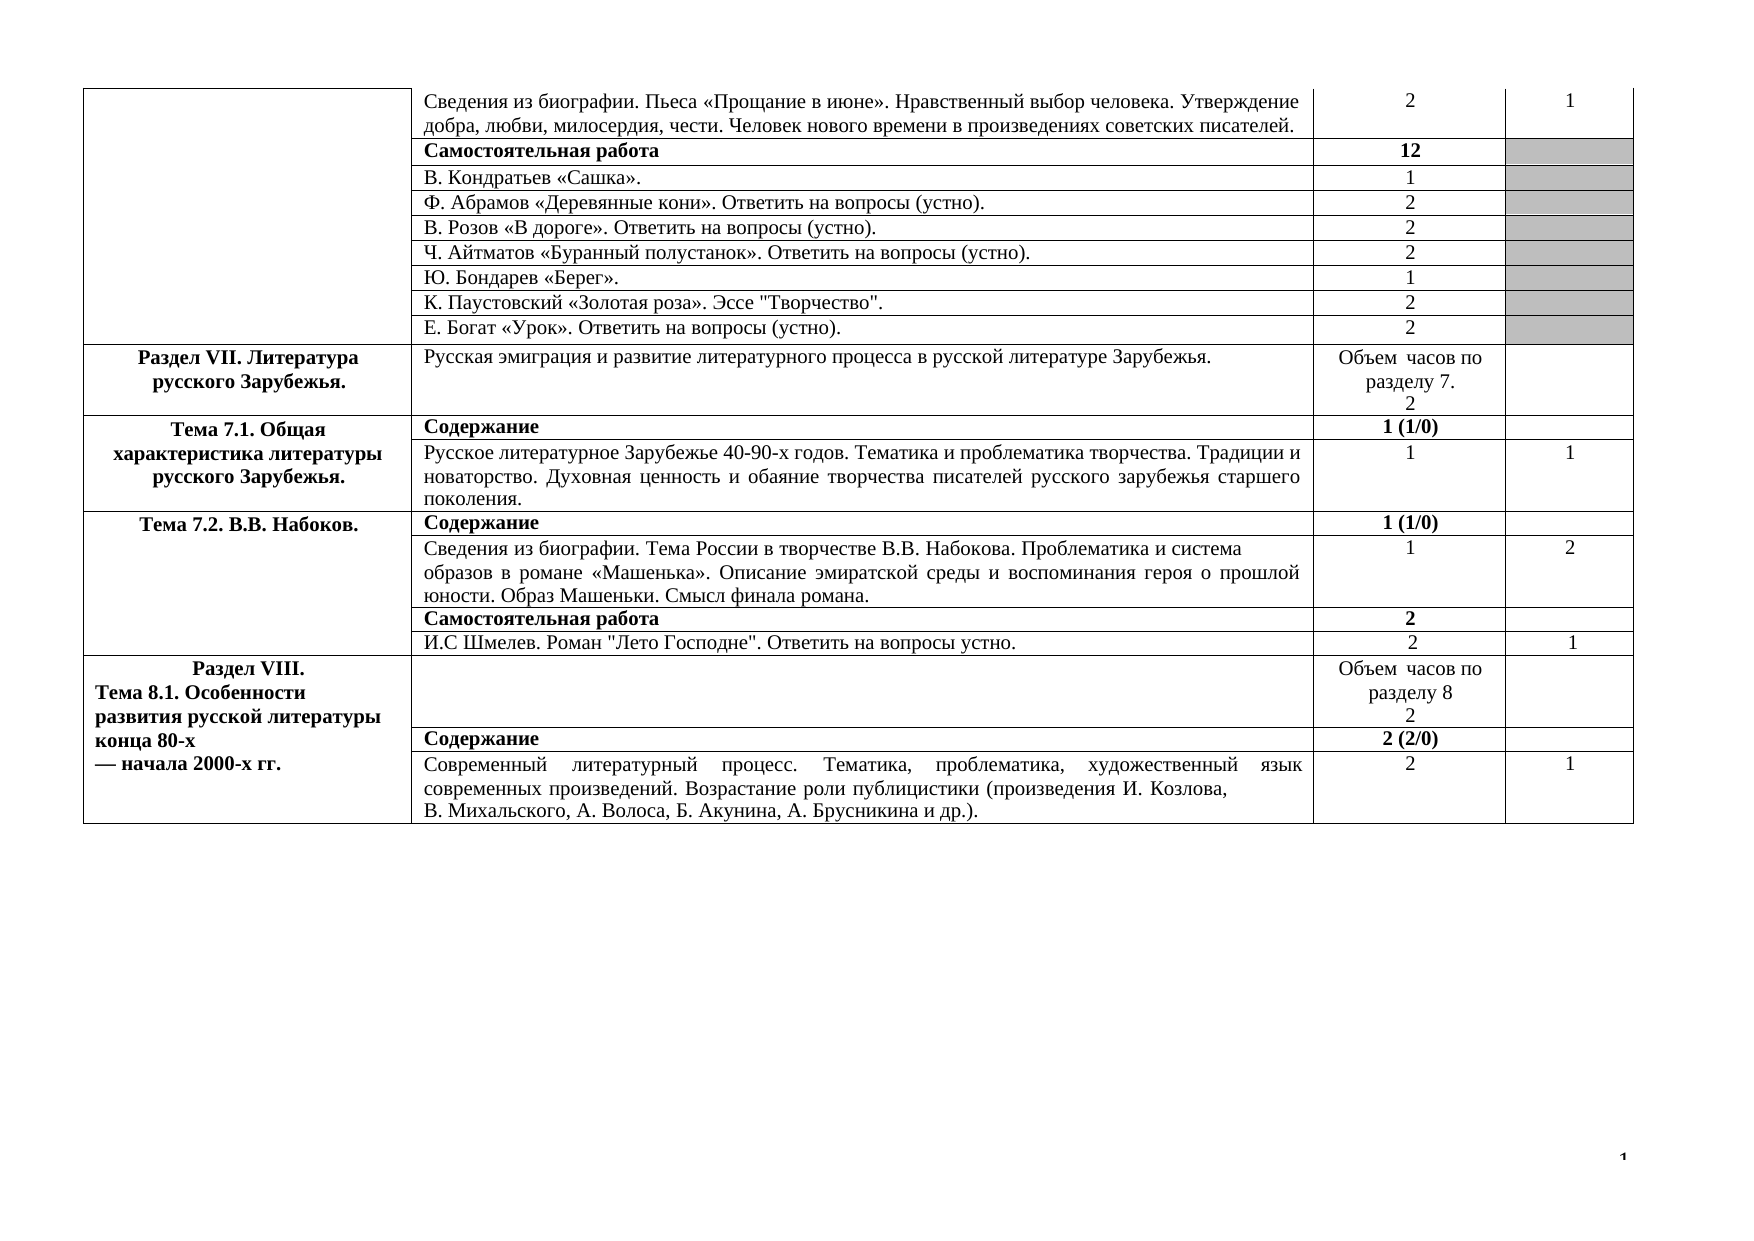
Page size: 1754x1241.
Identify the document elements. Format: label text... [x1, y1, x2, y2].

table_cell [412, 656, 1313, 727]
table_cell 2 [1314, 752, 1505, 822]
table_cell Ю. Бондарев «Берег». [412, 266, 1313, 290]
table_cell Содержание [412, 416, 1313, 439]
table_cell 1 [1314, 440, 1505, 511]
table_cell 1 [1314, 266, 1505, 290]
table_cell [1506, 166, 1633, 190]
table_cell Русская эмиграция и развитие литературного процесса в русской литературе Зарубежья. [412, 345, 1313, 415]
table_header [84, 89, 411, 344]
table_cell [1506, 416, 1633, 439]
table_cell Содержание [412, 512, 1313, 535]
table_cell 2 [1314, 316, 1505, 344]
table_cell [1506, 656, 1633, 727]
table_cell Объем часов по разделу 8 2 [1314, 656, 1505, 727]
table_cell [1506, 512, 1633, 535]
table_cell Раздел VIII. Тема 8.1. Особенности развития русской литературы конца 80-х — начала 2000-х гг. [84, 656, 411, 822]
table_cell 2 [1314, 632, 1505, 655]
table_cell 2 [1314, 241, 1505, 265]
table_cell 1 (1/0) [1314, 512, 1505, 535]
table_cell [1506, 345, 1633, 415]
table_cell К. Паустовский «Золотая роза». Эссе "Творчество". [412, 291, 1313, 315]
table_cell 1 [1506, 752, 1633, 822]
table_cell 1 [1506, 440, 1633, 511]
table_cell 2 [1506, 536, 1633, 607]
table_cell 1 [1314, 166, 1505, 190]
table_cell 2 [1314, 191, 1505, 214]
table_cell [1506, 608, 1633, 631]
table_header Сведения из биографии. Пьеса «Прощание в июне». Нравственный выбор человека. Утверждение добра, любви, милосердия, чести. Человек нового времени в произведениях советских писателей. [412, 88, 1313, 138]
table_cell 1 (1/0) [1314, 416, 1505, 439]
table_cell [1506, 728, 1633, 751]
table_cell Современный литературный процесс. Тематика, проблематика, художественный язык современных произведений. Возрастание роли публицистики (произведения И. Козлова, В. Михальского, А. Волоса, Б. Акунина, А. Брусникина и др.). [412, 752, 1313, 822]
table_cell В. Розов «В дороге». Ответить на вопросы (устно). [412, 216, 1313, 240]
table_cell [1506, 241, 1633, 265]
table_cell Ф. Абрамов «Деревянные кони». Ответить на вопросы (устно). [412, 191, 1313, 214]
table_header 2 [1314, 88, 1505, 138]
table_cell Раздел VII. Литература русского Зарубежья. [84, 345, 411, 415]
table_cell [1506, 266, 1633, 290]
table_cell [1506, 291, 1633, 315]
table_cell Тема 7.2. В.В. Набоков. [84, 512, 411, 655]
table_cell 12 [1314, 139, 1505, 164]
table_cell 2 [1314, 291, 1505, 315]
table_cell Самостоятельная работа [412, 608, 1313, 631]
table_cell Ч. Айтматов «Буранный полустанок». Ответить на вопросы (устно). [412, 241, 1313, 265]
table_cell [1506, 216, 1633, 240]
table_cell Содержание [412, 728, 1313, 751]
table_cell В. Кондратьев «Сашка». [412, 166, 1313, 190]
table_cell [1506, 191, 1633, 214]
table_cell 2 [1314, 216, 1505, 240]
table_cell Самостоятельная работа [412, 139, 1313, 164]
table_cell Объем часов по разделу 7. 2 [1314, 345, 1505, 415]
table_cell 1 [1506, 632, 1633, 655]
table_cell 1 [1314, 536, 1505, 607]
table_header 1 [1506, 88, 1633, 138]
table_cell [1506, 139, 1633, 164]
table_cell Сведения из биографии. Тема России в творчестве В.В. Набокова. Проблематика и система образов в романе «Машенька». Описание эмиратской среды и воспоминания героя о прошлой юности. Образ Машеньки. Смысл финала романа. [412, 536, 1313, 607]
table_cell Е. Богат «Урок». Ответить на вопросы (устно). [412, 316, 1313, 344]
table_cell [1506, 316, 1633, 344]
table_cell 2 (2/0) [1314, 728, 1505, 751]
table_cell Русское литературное Зарубежье 40-90-х годов. Тематика и проблематика творчества. Традиции и новаторство. Духовная ценность и обаяние творчества писателей русского зарубежья старшего поколения. [412, 440, 1313, 511]
table_cell 2 [1314, 608, 1505, 631]
table_cell Тема 7.1. Общая характеристика литературы русского Зарубежья. [84, 416, 411, 511]
table_cell И.С Шмелев. Роман "Лето Господне". Ответить на вопросы устно. [412, 632, 1313, 655]
